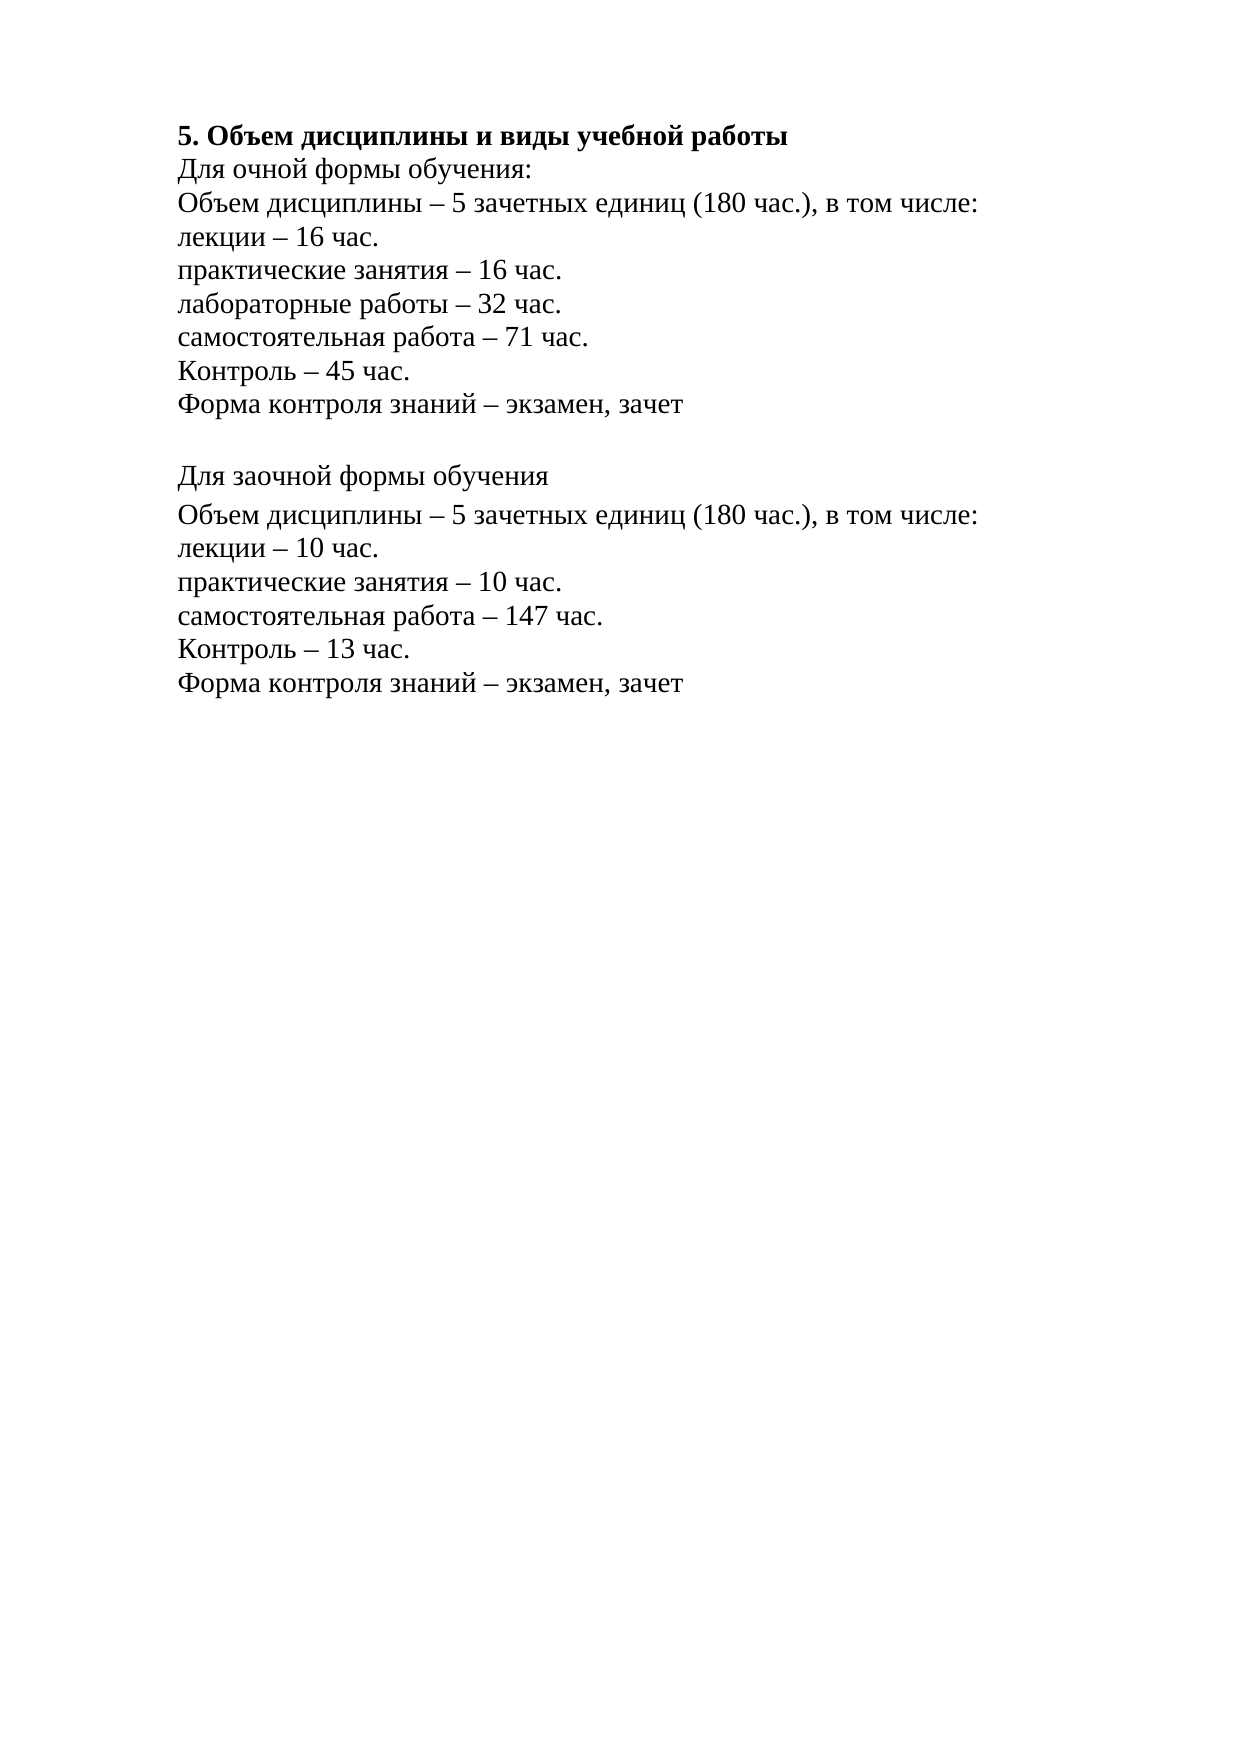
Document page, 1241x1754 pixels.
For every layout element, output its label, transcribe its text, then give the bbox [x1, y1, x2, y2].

text практические занятия – 10 час. [177, 564, 1152, 598]
text Контроль – 45 час. [177, 353, 1152, 386]
text 5. Объем дисциплины и виды учебной работы [177, 118, 1152, 152]
text Форма контроля знаний – экзамен, зачет [177, 665, 1152, 698]
text самостоятельная работа – 147 час. [177, 598, 1152, 631]
text Объем дисциплины – 5 зачетных единиц (180 час.), в том числе: [177, 185, 1152, 219]
text лабораторные работы – 32 час. [177, 286, 1152, 319]
text Для очной формы обучения: [177, 152, 1152, 185]
text Для заочной формы обучения [177, 458, 1152, 492]
text практические занятия – 16 час. [177, 252, 1152, 286]
text Форма контроля знаний – экзамен, зачет [177, 386, 1152, 420]
text Объем дисциплины – 5 зачетных единиц (180 час.), в том числе: [177, 497, 1152, 531]
text лекции – 10 час. [177, 531, 1152, 564]
text Контроль – 13 час. [177, 631, 1152, 665]
text лекции – 16 час. [177, 219, 1152, 252]
text самостоятельная работа – 71 час. [177, 319, 1152, 353]
